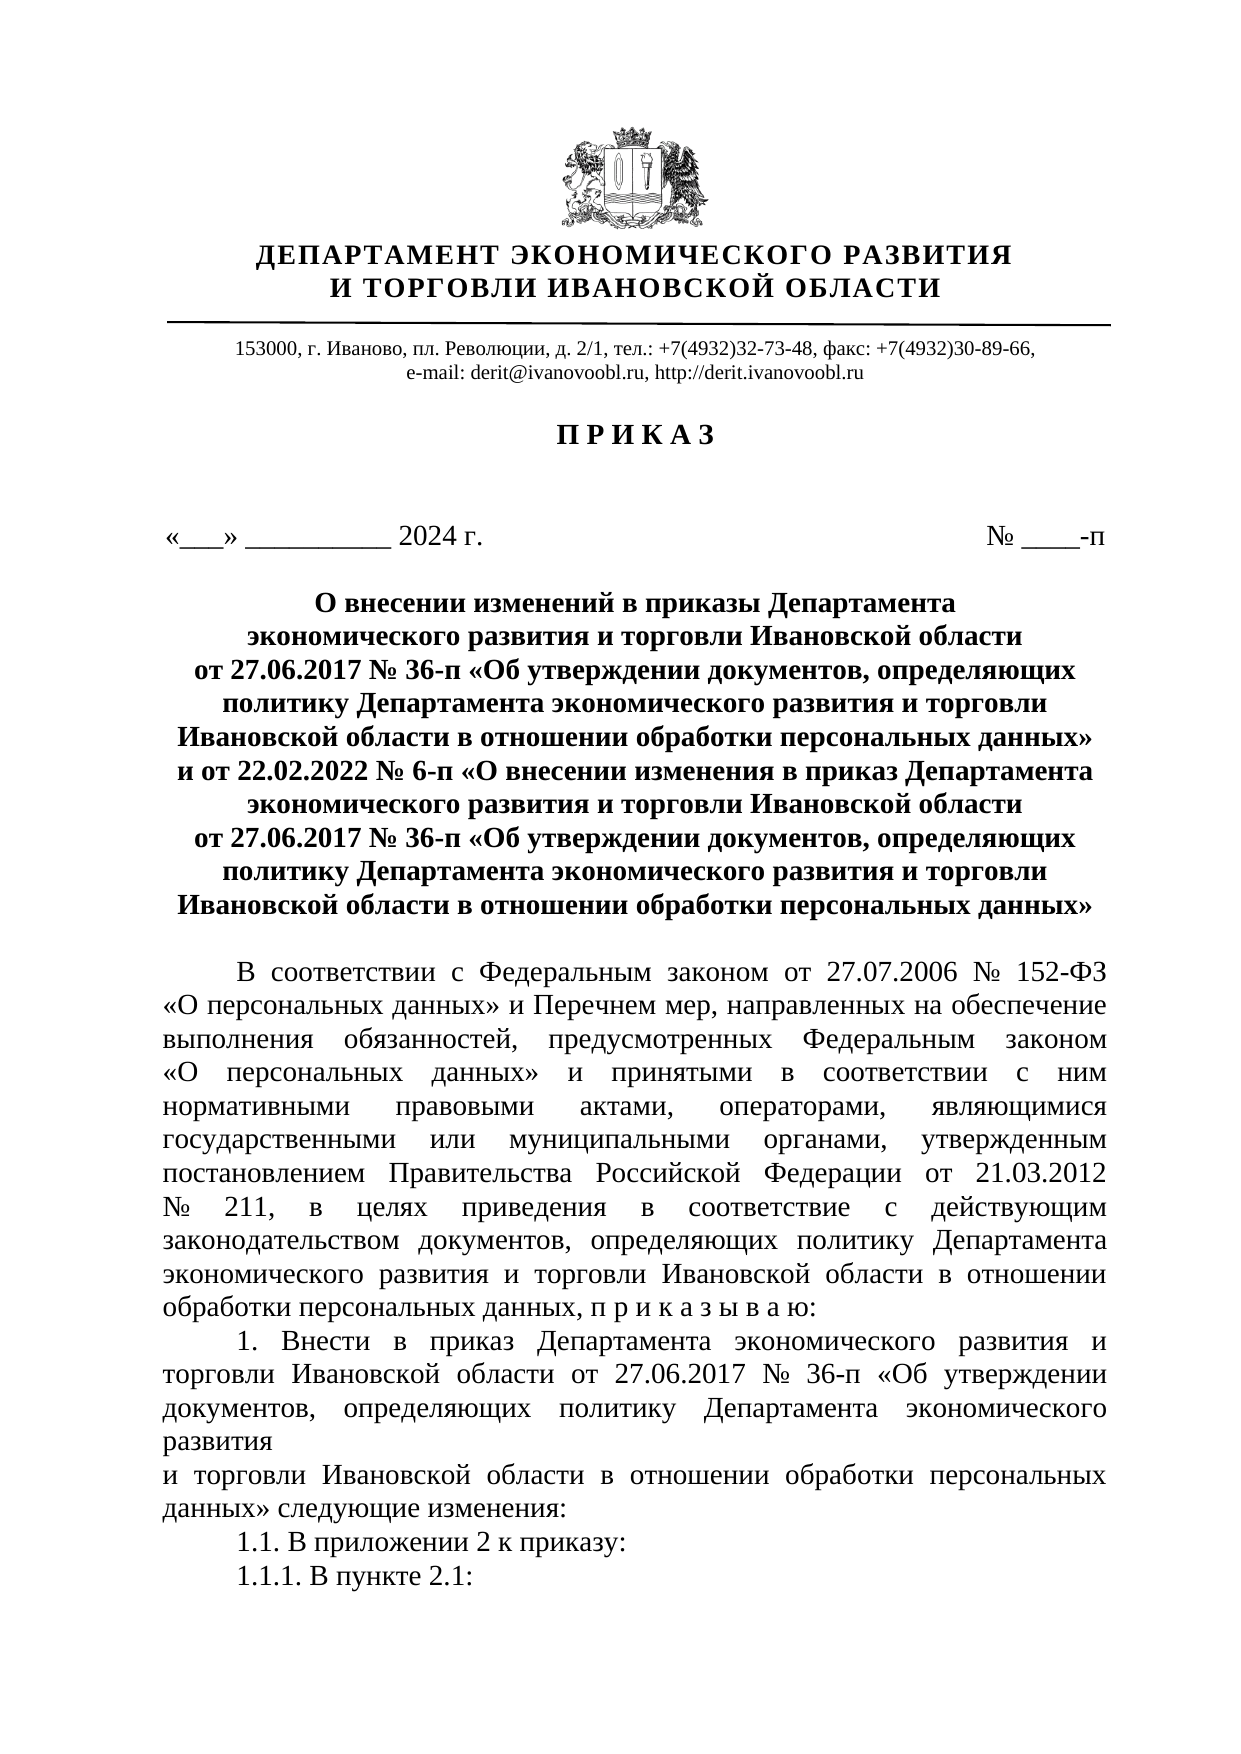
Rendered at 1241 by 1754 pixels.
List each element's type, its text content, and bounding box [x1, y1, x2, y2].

text В соответствии с Федеральным законом от 27.07.2006 № 152-ФЗ «О персональных данных» и Перечнем мер, направленных на обеспечение выполнения обязанностей, предусмотренных Федеральным законом «О персональных данных» и принятыми в соответствии с ним нормативными правовыми актами, операторами, являющимися государственными или муниципальными органами, утвержденным постановлением Правительства Российской Федерации от 21.03.2012 № 211, в целях приведения в соответствие с действующим законодательством документов, определяющих политику Департамента экономического развития и торговли Ивановской области в отношении обработки персональных данных, п р и к а з ы в а ю: [162, 954, 1108, 1323]
text 1.1. В приложении 2 к приказу: [162, 1524, 1108, 1558]
text 1. Внести в приказ Департамента экономического развития и торговли Ивановской области от 27.06.2017 № 36-п «Об утверждении документов, определяющих политику Департамента экономического развития и торговли Ивановской области в отношении обработки персональных данных» следующие изменения: [162, 1323, 1108, 1524]
text П Р И К А З [162, 417, 1108, 451]
text ДЕПАРТАМЕНТ ЭКОНОМИЧЕСКОГО РАЗВИТИЯ И ТОРГОВЛИ ИВАНОВСКОЙ ОБЛАСТИ [162, 238, 1108, 303]
text 153000, г. Иваново, пл. Революции, д. 2/1, тел.: +7(4932)32-73-48, факс: +7(4932)30-89-66, e-mail: derit@ivanovoobl.ru, http://derit.ivanovoobl.ru [162, 336, 1108, 384]
text 1.1.1. В пункте 2.1: [162, 1558, 1108, 1591]
picture [552, 118, 718, 239]
text «___» __________ 2024 г. № ____-п [162, 518, 1108, 551]
text О внесении изменений в приказы Департамента экономического развития и торговли Ивановской области от 27.06.2017 № 36-п «Об утверждении документов, определяющих политику Департамента экономического развития и торговли Ивановской области в отношении обработки персональных данных» и от 22.02.2022 № 6-п «О внесении изменения в приказ Департамента экономического развития и торговли Ивановской области от 27.06.2017 № 36-п «Об утверждении документов, определяющих политику Департамента экономического развития и торговли Ивановской области в отношении обработки персональных данных» [162, 585, 1108, 920]
